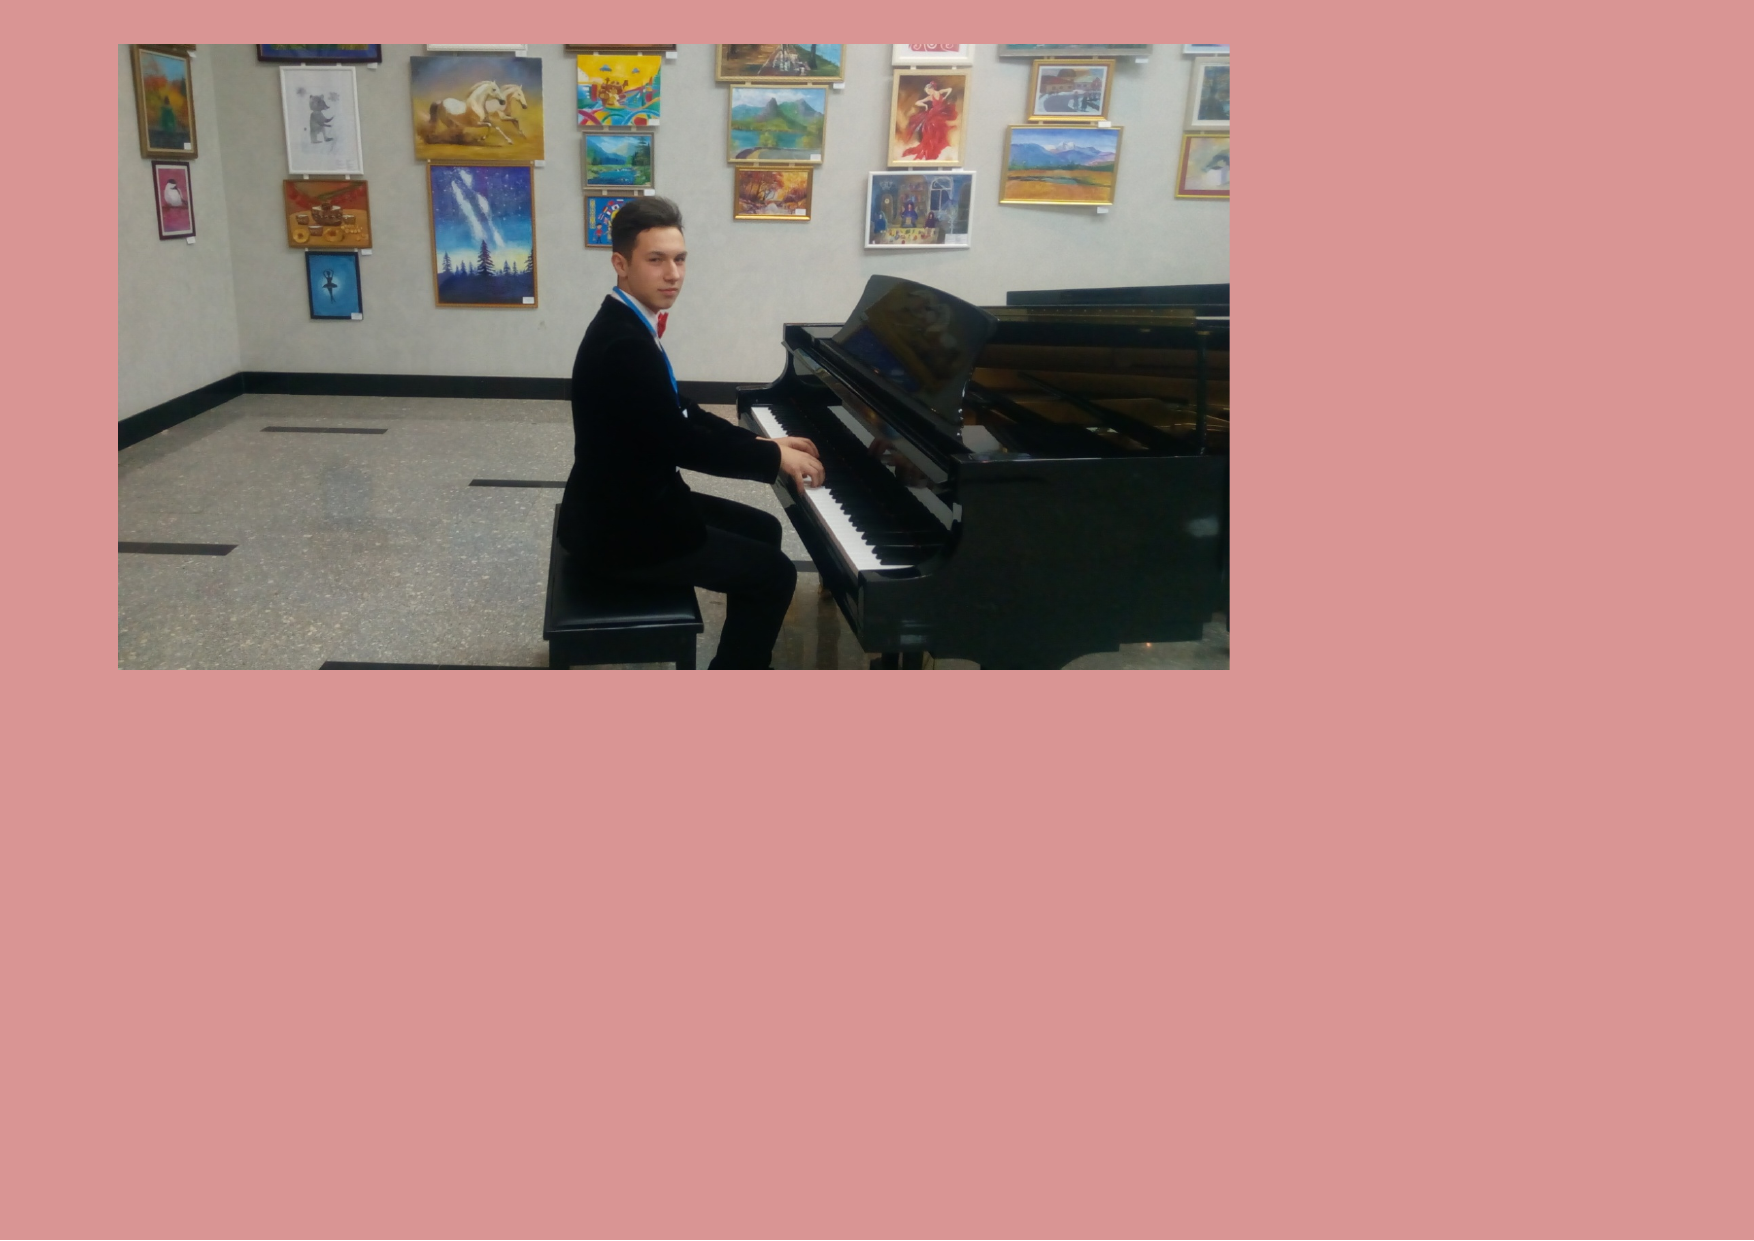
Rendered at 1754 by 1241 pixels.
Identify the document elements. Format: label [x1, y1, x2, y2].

picture [118, 44, 1230, 670]
